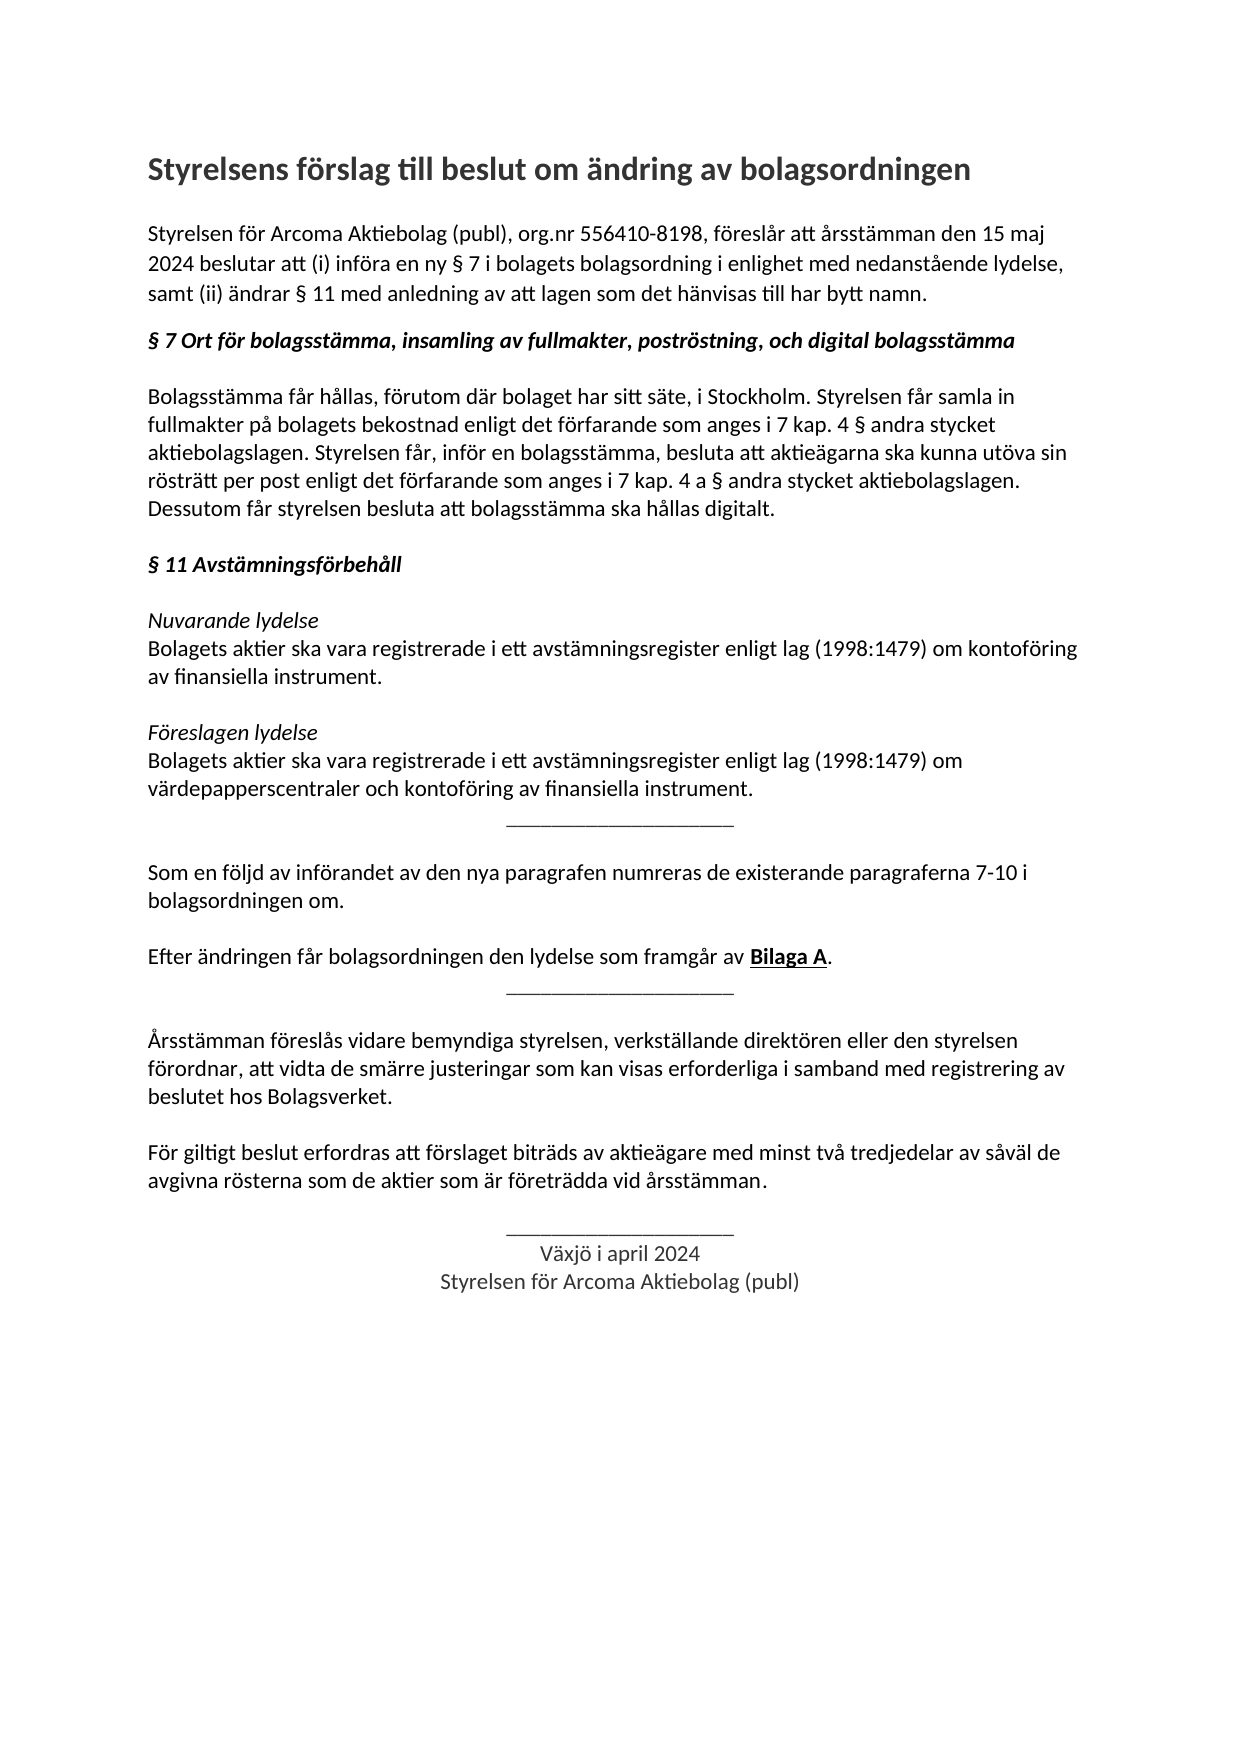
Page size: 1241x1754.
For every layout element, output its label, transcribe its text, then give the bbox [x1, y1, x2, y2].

text Växjö i april 2024 [148, 1239, 1092, 1267]
text § 7 Ort för bolagsstämma, insamling av fullmakter, poströstning, och digital bolagsstämma [148, 326, 1092, 354]
text För giltigt beslut erfordras att förslaget biträds av aktieägare med minst två tredjedelar av såväl de avgivna rösterna som de aktier som är företrädda vid årsstämman. [148, 1138, 1092, 1194]
text Nuvarande lydelse [148, 606, 1092, 634]
text Bolagets aktier ska vara registrerade i ett avstämningsregister enligt lag (1998:1479) om kontoföring av finansiella instrument. [148, 634, 1092, 690]
text Styrelsens förslag till beslut om ändring av bolagsordningen [148, 148, 1092, 188]
text Styrelsen för Arcoma Aktiebolag (publ) [148, 1267, 1092, 1295]
text ____________________ [148, 802, 1092, 830]
text § 11 Avstämningsförbehåll [148, 550, 1092, 578]
text ____________________ [148, 970, 1092, 998]
text Årsstämman föreslås vidare bemyndiga styrelsen, verkställande direktören eller den styrelsen förordnar, att vidta de smärre justeringar som kan visas erforderliga i samband med registrering av beslutet hos Bolagsverket. [148, 1026, 1092, 1111]
text Föreslagen lydelse [148, 718, 1092, 746]
text Som en följd av införandet av den nya paragrafen numreras de existerande paragraferna 7-10 i bolagsordningen om. [148, 858, 1092, 914]
text Styrelsen för Arcoma Aktiebolag (publ), org.nr 556410-8198, föreslår att årsstämman den 15 maj 2024 beslutar att (i) införa en ny § 7 i bolagets bolagsordning i enlighet med nedanstående lydelse, samt (ii) ändrar § 11 med anledning av att lagen som det hänvisas till har bytt namn. [148, 188, 1092, 307]
text Efter ändringen får bolagsordningen den lydelse som framgår av Bilaga A. [148, 942, 1092, 970]
text Bolagsstämma får hållas, förutom där bolaget har sitt säte, i Stockholm. Styrelsen får samla in fullmakter på bolagets bekostnad enligt det förfarande som anges i 7 kap. 4 § andra stycket aktiebolagslagen. Styrelsen får, inför en bolagsstämma, besluta att aktieägarna ska kunna utöva sin rösträtt per post enligt det förfarande som anges i 7 kap. 4 a § andra stycket aktiebolagslagen. Dessutom får styrelsen besluta att bolagsstämma ska hållas digitalt. [148, 382, 1092, 522]
text Bolagets aktier ska vara registrerade i ett avstämningsregister enligt lag (1998:1479) om värdepapperscentraler och kontoföring av finansiella instrument. [148, 746, 1092, 802]
text ____________________ [148, 1211, 1092, 1239]
